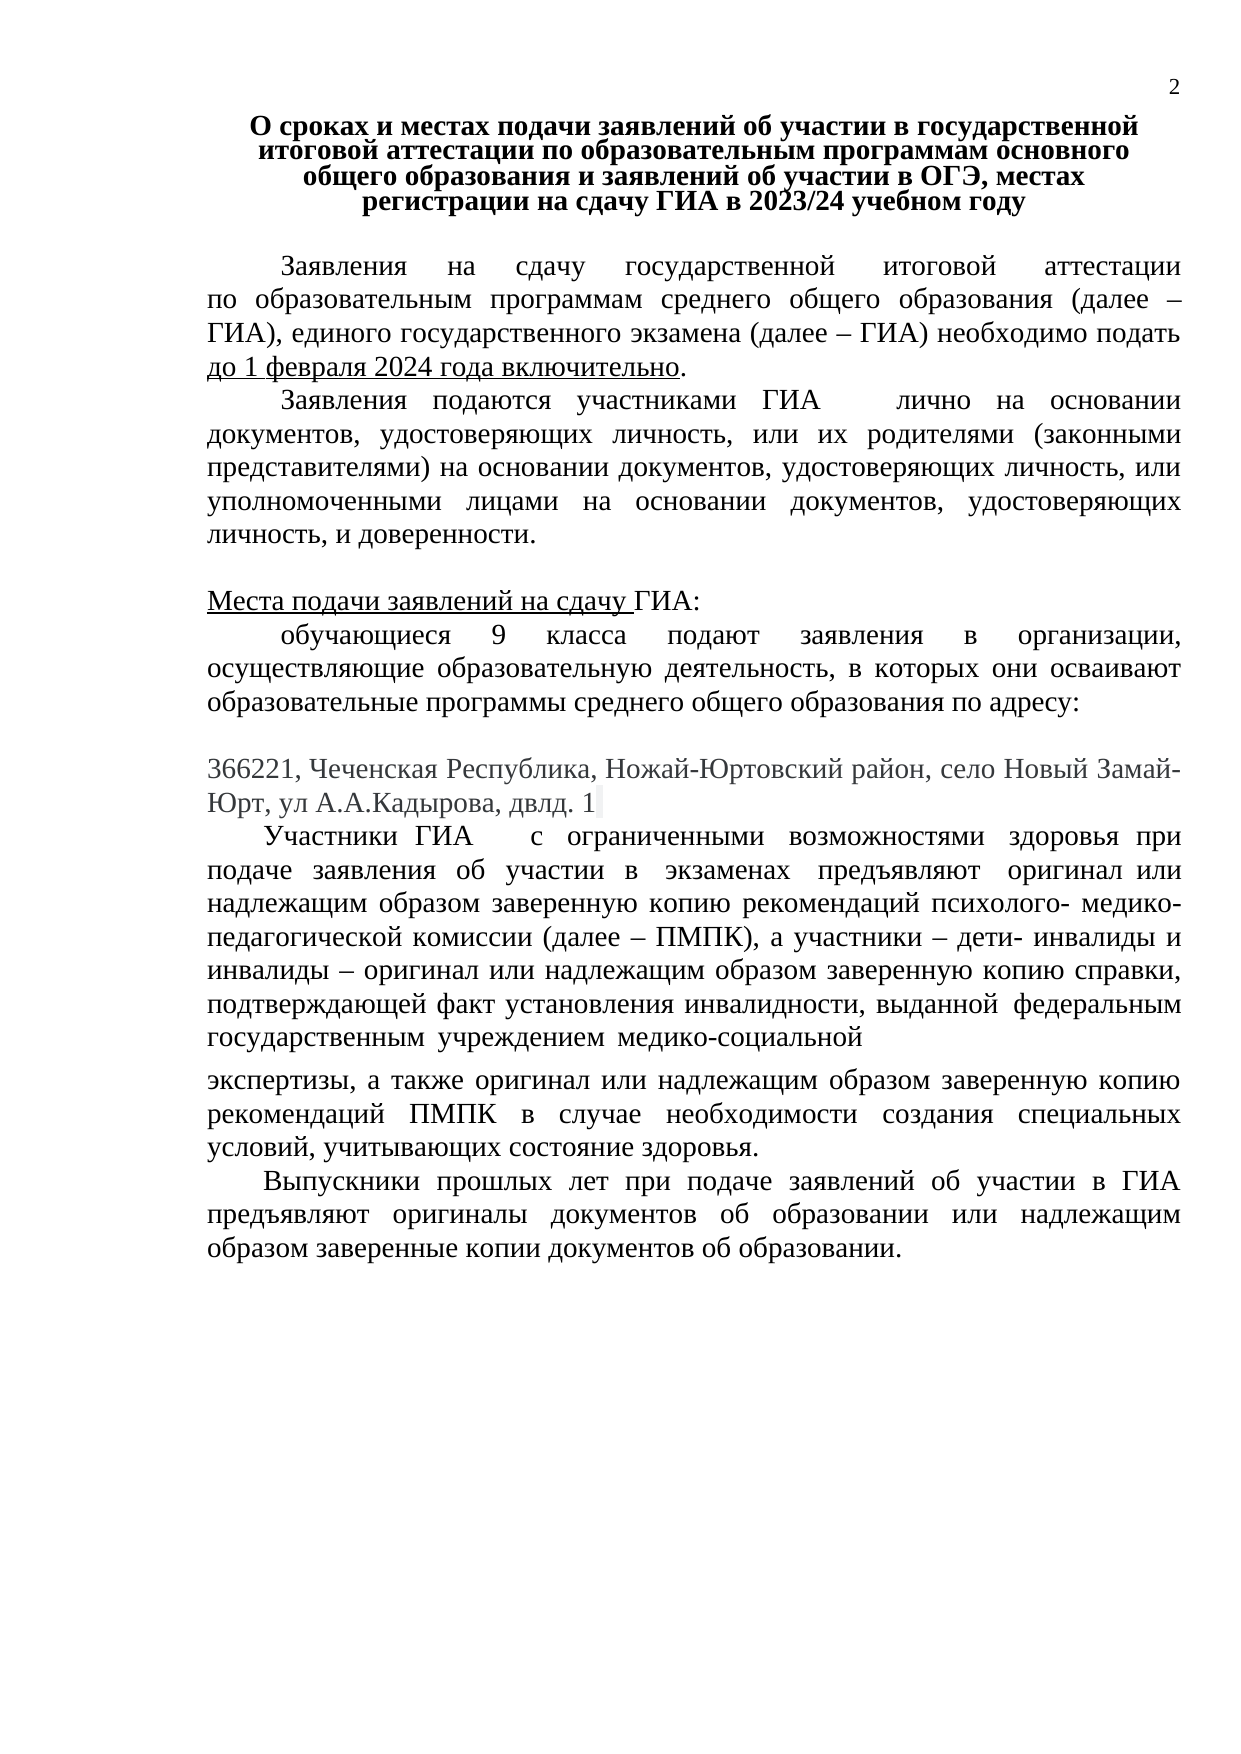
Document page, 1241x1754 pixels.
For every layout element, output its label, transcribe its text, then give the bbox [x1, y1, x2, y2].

text Выпускники прошлых лет при подаче заявлений об участии в ГИА предъявляют оригиналы документов об образовании или надлежащим образом заверенные копии документов об образовании. [207, 1163, 1181, 1264]
text обучающиеся 9 класса подают заявления в организации, осуществляющие образовательную деятельность, в которых они осваивают образовательные программы среднего общего образования по адресу: [207, 617, 1182, 718]
text экспертизы, а также оригинал или надлежащим образом заверенную копию рекомендаций ПМПК в случае необходимости создания специальных условий, учитывающих состояние здоровья. [207, 1062, 1181, 1163]
text Заявления на сдачу государственной итоговой аттестации по образовательным программам среднего общего образования (далее – ГИА), единого государственного экзамена (далее – ГИА) необходимо подать до 1 февраля 2024 года включительно. [207, 248, 1182, 382]
text Места подачи заявлений на сдачу ГИА: [207, 583, 1198, 617]
text Заявления подаются участниками ГИА лично на основании документов, удостоверяющих личность, или их родителями (законными представителями) на основании документов, удостоверяющих личность, или уполномоченными лицами на основании документов, удостоверяющих личность, и доверенности. [207, 382, 1182, 550]
text Участники ГИА с ограниченными возможностями здоровья при подаче заявления об участии в экзаменах предъявляют оригинал или надлежащим образом заверенную копию рекомендаций психолого- медико-педагогической комиссии (далее – ПМПК), а участники – дети- инвалиды и инвалиды – оригинал или надлежащим образом заверенную копию справки, подтверждающей факт установления инвалидности, выданной федеральным государственным учреждением медико-социальной [207, 818, 1182, 1053]
text О сроках и местах подачи заявлений об участии в государственной итоговой аттестации по образовательным программам основного общего образования и заявлений об участии в ОГЭ, местах регистрации на сдачу ГИА в 2023/24 учебном году [217, 116, 1171, 216]
text 366221, Чеченская Республика, Ножай-Юртовский район, село Новый Замай-Юрт, ул А.А.Кадырова, двлд. 1 [207, 751, 1182, 818]
